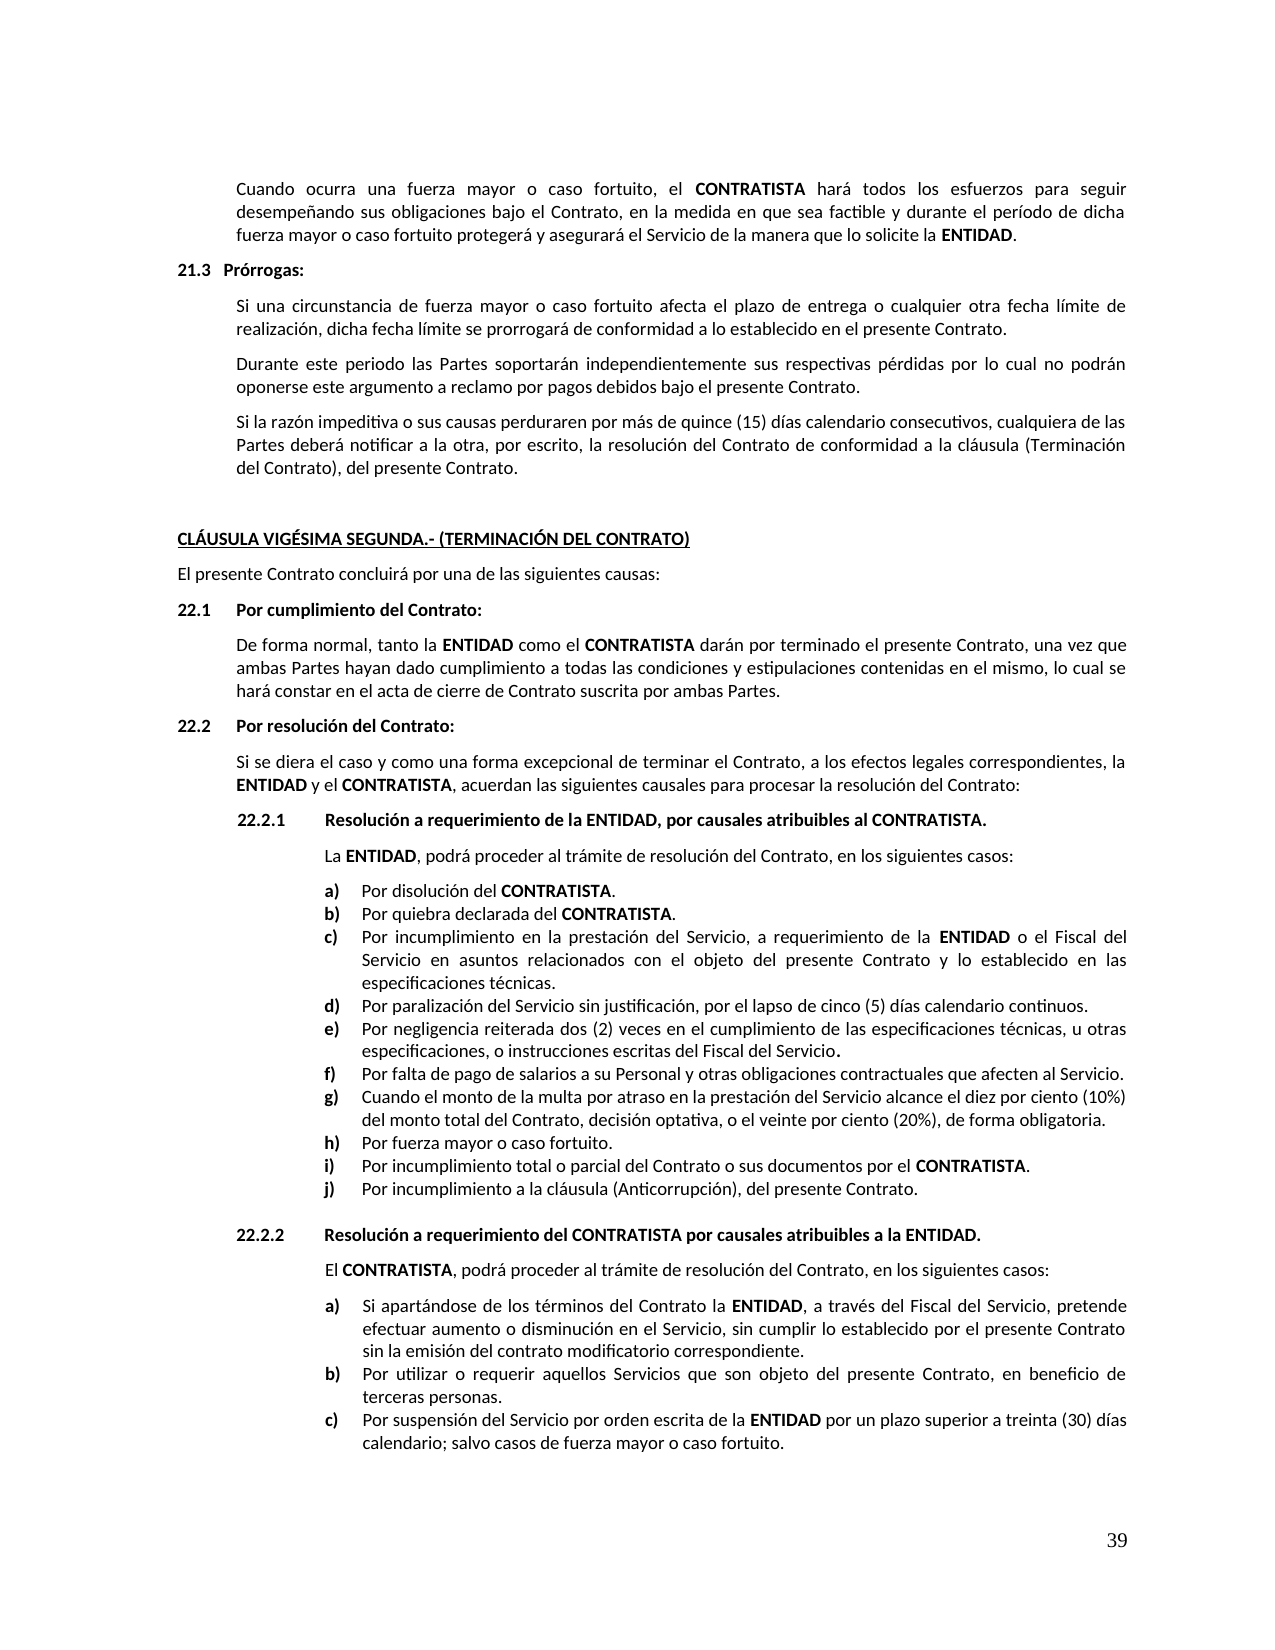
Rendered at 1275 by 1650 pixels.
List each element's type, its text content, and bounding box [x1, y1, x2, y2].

text Si se diera el caso y como una forma excepcional de terminar el Contrato, a los efectos legales correspondientes, la ENTIDAD y el CONTRATISTA, acuerdan las siguientes causales para procesar la resolución del Contrato: [236, 750, 1127, 796]
list Por utilizar o requerir aquellos Servicios que son objeto del presente Contrato, en beneficio de terceras personas. [325, 1363, 1127, 1408]
list Por falta de pago de salarios a su Personal y otras obligaciones contractuales que afecten al Servicio. [324, 1063, 1127, 1086]
text Cuando ocurra una fuerza mayor o caso fortuito, el CONTRATISTA hará todos los esfuerzos para seguir desempeñando sus obligaciones bajo el Contrato, en la medida en que sea factible y durante el período de dicha fuerza mayor o caso fortuito protegerá y asegurará el Servicio de la manera que lo solicite la ENTIDAD. [236, 177, 1127, 246]
list Por disolución del CONTRATISTA. [324, 879, 1127, 902]
list Cuando el monto de la multa por atraso en la prestación del Servicio alcance el diez por ciento (10%) del monto total del Contrato, decisión optativa, o el veinte por ciento (20%), de forma obligatoria. [324, 1086, 1127, 1131]
text 22.1 Por cumplimiento del Contrato: [177, 598, 1127, 621]
list Por incumplimiento total o parcial del Contrato o sus documentos por el CONTRATISTA. [324, 1154, 1127, 1177]
text 22.2.1 Resolución a requerimiento de la ENTIDAD, por causales atribuibles al CONTRATISTA. [237, 808, 1127, 831]
text 22.2.2 Resolución a requerimiento del CONTRATISTA por causales atribuibles a la ENTIDAD. [236, 1223, 1127, 1246]
list Por quiebra declarada del CONTRATISTA. [324, 902, 1127, 925]
text El presente Contrato concluirá por una de las siguientes causas: [177, 563, 1127, 586]
list Por negligencia reiterada dos (2) veces en el cumplimiento de las especificaciones técnicas, u otras especificaciones, o instrucciones escritas del Fiscal del Servicio. [324, 1017, 1127, 1063]
list Por incumplimiento en la prestación del Servicio, a requerimiento de la ENTIDAD o el Fiscal del Servicio en asuntos relacionados con el objeto del presente Contrato y lo establecido en las especificaciones técnicas. [324, 925, 1127, 994]
list Por incumplimiento a la cláusula (Anticorrupción), del presente Contrato. [324, 1177, 1127, 1200]
text CLÁUSULA VIGÉSIMA SEGUNDA.- (TERMINACIÓN DEL CONTRATO) [177, 527, 1127, 550]
text 22.2 Por resolución del Contrato: [177, 715, 1127, 738]
list Si apartándose de los términos del Contrato la ENTIDAD, a través del Fiscal del Servicio, pretende efectuar aumento o disminución en el Servicio, sin cumplir lo establecido por el presente Contrato sin la emisión del contrato modificatorio correspondiente. [325, 1294, 1127, 1363]
text 21.3 Prórrogas: [177, 258, 1127, 281]
list Por suspensión del Servicio por orden escrita de la ENTIDAD por un plazo superior a treinta (30) días calendario; salvo casos de fuerza mayor o caso fortuito. [325, 1408, 1127, 1454]
text De forma normal, tanto la ENTIDAD como el CONTRATISTA darán por terminado el presente Contrato, una vez que ambas Partes hayan dado cumplimiento a todas las condiciones y estipulaciones contenidas en el mismo, lo cual se hará constar en el acta de cierre de Contrato suscrita por ambas Partes. [236, 633, 1127, 702]
text Si la razón impeditiva o sus causas perduraren por más de quince (15) días calendario consecutivos, cualquiera de las Partes deberá notificar a la otra, por escrito, la resolución del Contrato de conformidad a la cláusula (Terminación del Contrato), del presente Contrato. [236, 411, 1127, 479]
text Durante este periodo las Partes soportarán independientemente sus respectivas pérdidas por lo cual no podrán oponerse este argumento a reclamo por pagos debidos bajo el presente Contrato. [236, 352, 1127, 398]
text Si una circunstancia de fuerza mayor o caso fortuito afecta el plazo de entrega o cualquier otra fecha límite de realización, dicha fecha límite se prorrogará de conformidad a lo establecido en el presente Contrato. [236, 294, 1127, 340]
text El CONTRATISTA, podrá proceder al trámite de resolución del Contrato, en los siguientes casos: [324, 1258, 1127, 1281]
list Por fuerza mayor o caso fortuito. [324, 1131, 1127, 1154]
list Por paralización del Servicio sin justificación, por el lapso de cinco (5) días calendario continuos. [324, 994, 1127, 1017]
text La ENTIDAD, podrá proceder al trámite de resolución del Contrato, en los siguientes casos: [324, 844, 1127, 867]
